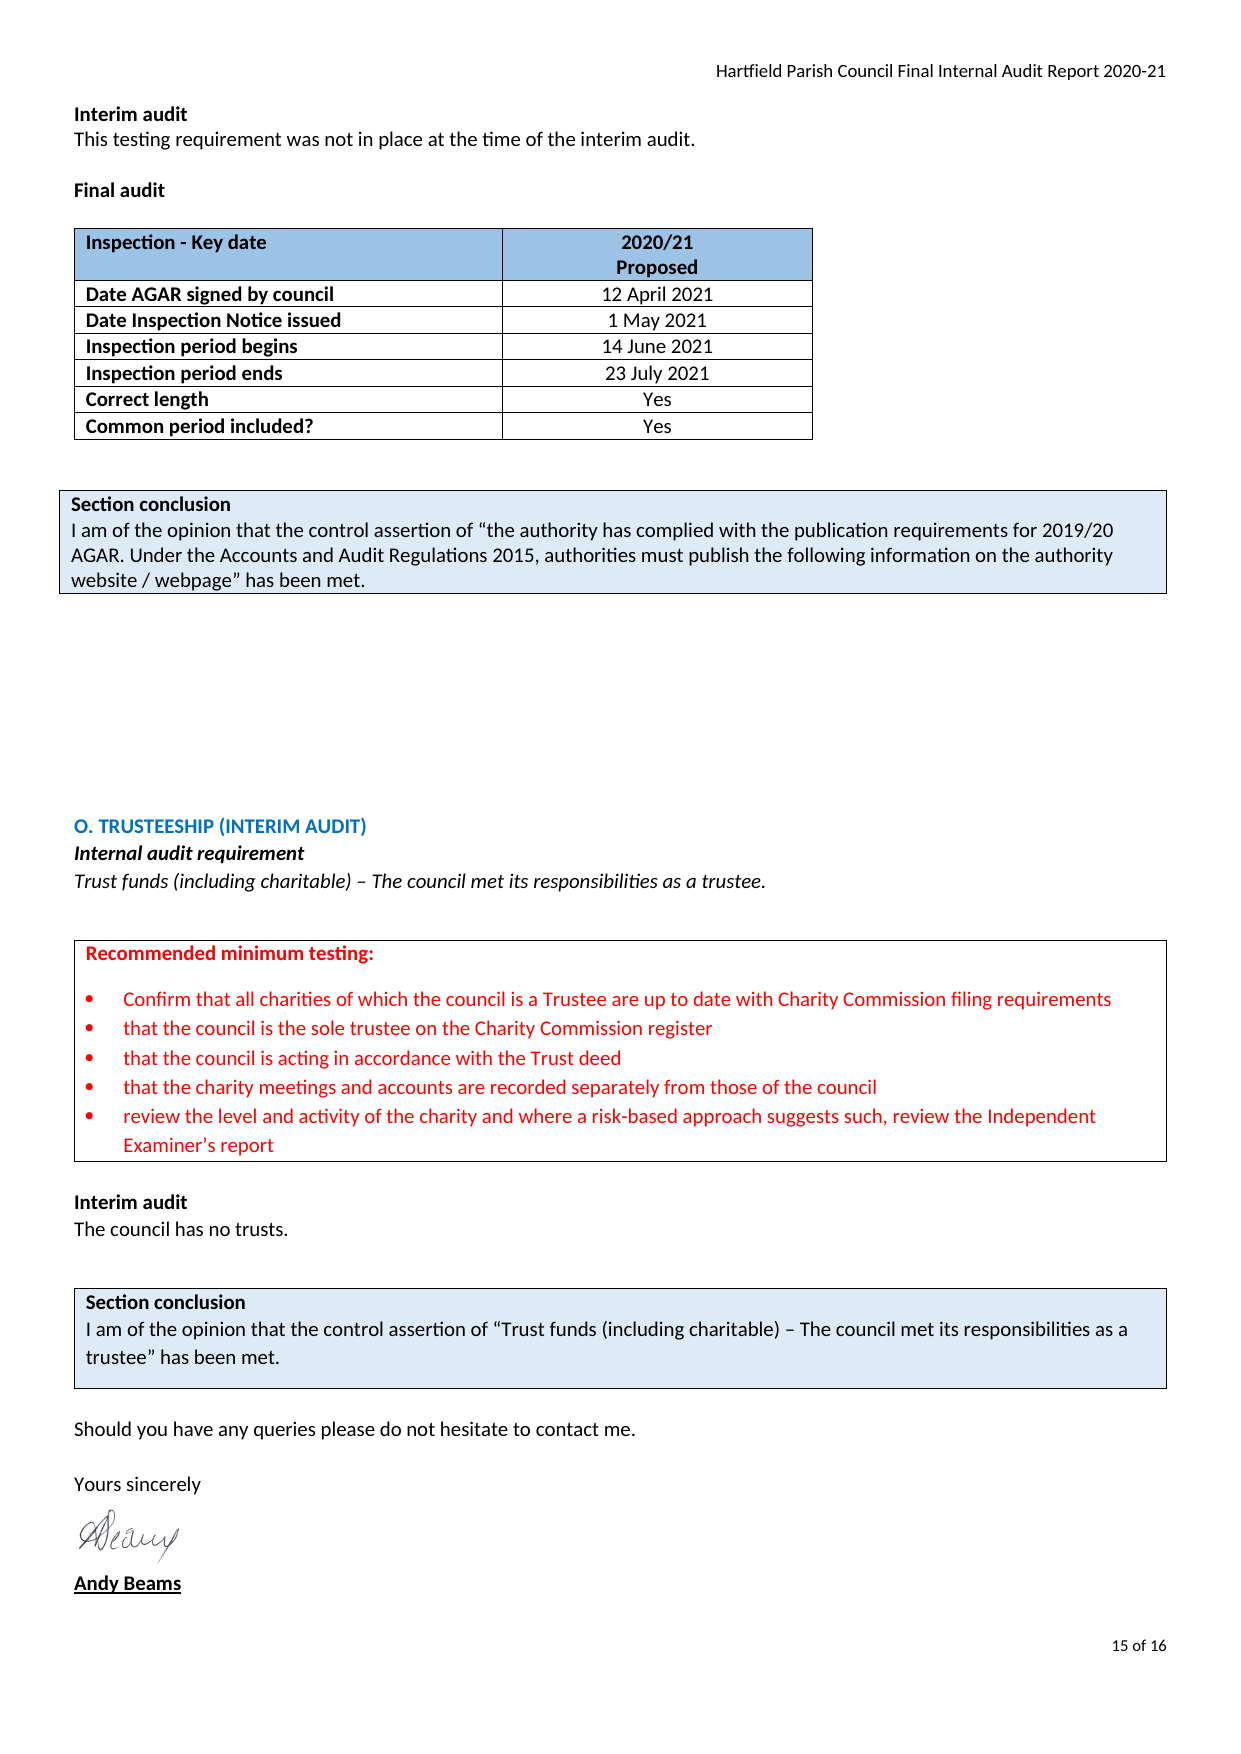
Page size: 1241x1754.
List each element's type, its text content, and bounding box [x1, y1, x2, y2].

table_cell Yes [503, 413, 812, 438]
table_header Section conclusion I am of the opinion that the control assertion of “the authority has complied with the publication requirements for 2019/20 AGAR. Under the Accounts and Audit Regulations 2015, authorities must publish the following information on the authority website / webpage” has been met. [60, 491, 1166, 593]
text Interim audit [74, 1189, 1166, 1215]
table_header 2020/21 Proposed [503, 229, 812, 280]
table_header Inspection - Key date [75, 229, 502, 280]
text O. TRUSTEESHIP (INTERIM AUDIT) [74, 813, 1166, 839]
text Internal audit requirement [74, 841, 1166, 866]
text This testing requirement was not in place at the time of the interim audit. [59, 126, 1166, 152]
table_cell Date AGAR signed by council [75, 281, 502, 306]
table_cell 12 April 2021 [503, 281, 812, 306]
text Interim audit [59, 101, 1166, 126]
text Final audit [59, 177, 1166, 202]
table_cell Common period included? [75, 413, 502, 438]
table_cell 14 June 2021 [503, 334, 812, 359]
table_cell 23 July 2021 [503, 360, 812, 386]
table_header Section conclusion I am of the opinion that the control assertion of “Trust funds (including charitable) – The council met its responsibilities as a trustee” has been met. [75, 1289, 1166, 1388]
table_cell Correct length [75, 387, 502, 412]
text Andy Beams [74, 1571, 1166, 1596]
table_cell Yes [503, 387, 812, 412]
table_header Recommended minimum testing: Confirm that all charities of which the council is a Trustee are up to date with Charity Commission filing requirements that the council is the sole trustee on the Charity Commission register that the council is acting in accordance with the Trust deed that the charity meetings and accounts are recorded separately from those of the council review the level and activity of the charity and where a risk-based approach suggests such, review the Independent Examiner’s report [75, 941, 1166, 1161]
table_cell Date Inspection Notice issued [75, 307, 502, 333]
table_cell 1 May 2021 [503, 307, 812, 333]
table_cell Inspection period begins [75, 334, 502, 359]
table_cell Inspection period ends [75, 360, 502, 386]
text Should you have any queries please do not hesitate to contact me. [74, 1417, 1166, 1442]
text Trust funds (including charitable) – The council met its responsibilities as a trustee. [74, 868, 1166, 893]
text The council has no trusts. [74, 1217, 1152, 1242]
text Yours sincerely [74, 1471, 1166, 1497]
